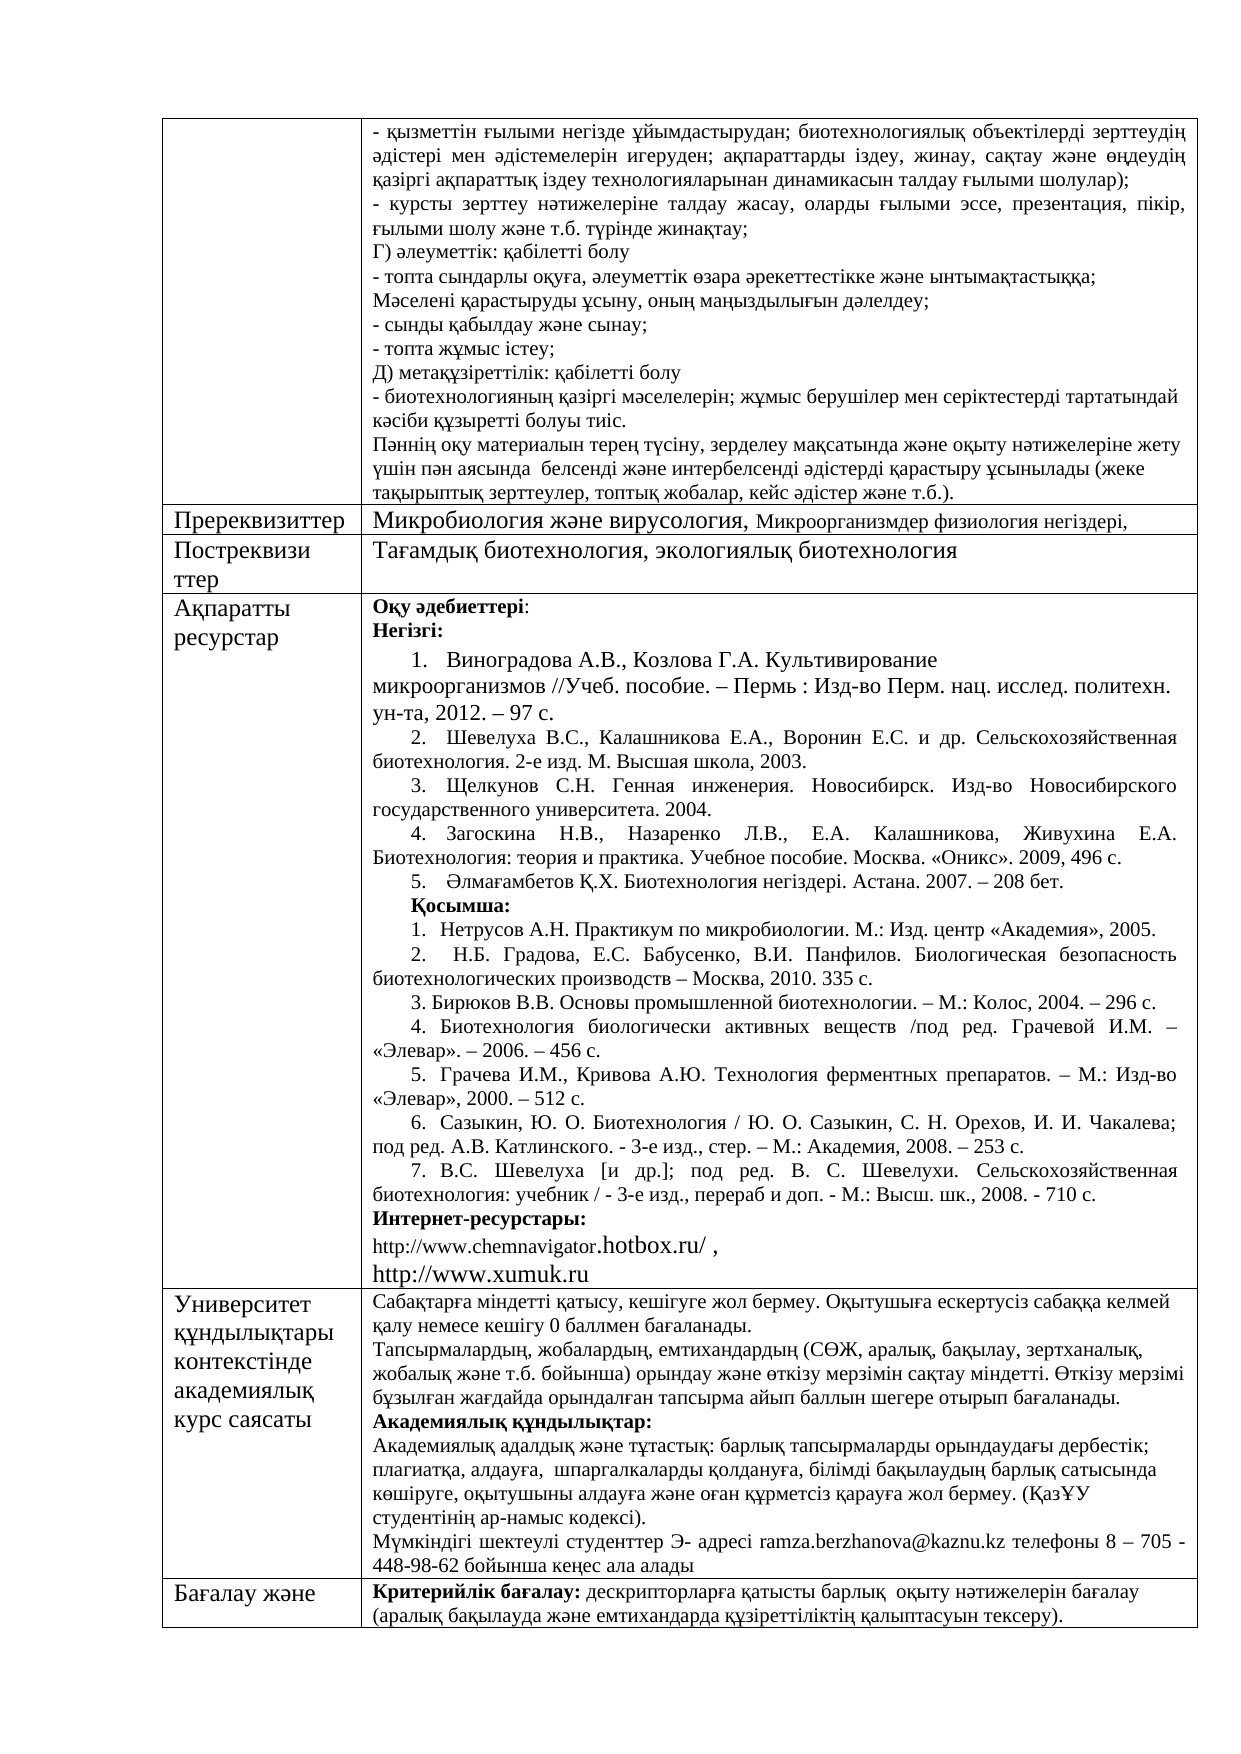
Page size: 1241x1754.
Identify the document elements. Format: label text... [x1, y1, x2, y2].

table_cell Университет құндылықтары контекстінде академиялық курс саясаты [163, 1289, 361, 1577]
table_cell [163, 1579, 361, 1627]
table_cell Пререквизиттер [163, 505, 361, 534]
table_cell Микробиология және вирусология, Микроорганизмдер физиология негіздері, [362, 505, 1197, 534]
table_cell Сабақтарға міндетті қатысу, кешігуге жол бермеу. Оқытушыға ескертусіз сабаққа келмей қалу немесе кешігу 0 баллмен бағаланады. Тапсырмалардың, жобалардың, емтихандардың (СӨЖ, аралық, бақылау, зертханалық, жобалық және т.б. бойынша) орындау және өткізу мерзімін сақтау міндетті. Өткізу мерзімі бұзылған жағдайда орындалған тапсырма айып баллын шегере отырып бағаланады. Академиялық құндылықтар: Академиялық адалдық және тұтастық: барлық тапсырмаларды орындаудағы дербестік; плагиатқа, алдауға, шпаргалкаларды қолдануға, білімді бақылаудың барлық сатысында көшіруге, оқытушыны алдауға және оған құрметсіз қарауға жол бермеу. (ҚазҰУ студентінің ар-намыс кодексі). Мүмкіндігі шектеулі студенттер Э- адресі ramza.berzhanova@kaznu.kz телефоны 8 – 705 -448-98-62 бойынша кеңес ала алады [362, 1289, 1197, 1577]
table_cell Тағамдық биотехнология, экологиялық биотехнология [362, 535, 1197, 592]
table_cell Оқу әдебиеттері: Негізгі: Виноградова А.В., Козлова Г.А. Культивирование микроорганизмов //Учеб. пособие. – Пермь : Изд-во Перм. нац. исслед. политехн. ун-та, 2012. – 97 с. Шевелуха В.С., Калашникова Е.А., Воронин Е.С. и др. Сельскохозяйственная биотехнология. 2-е изд. М. Высшая школа, 2003. Щелкунов С.Н. Генная инженерия. Новосибирск. Изд-во Новосибирского государственного университета. 2004. Загоскина Н.В., Назаренко Л.В., Е.А. Калашникова, Живухина Е.А. Биотехнология: теория и практика. Учебное пособие. Москва. «Оникс». 2009, 496 с. Әлмағамбетов Қ.Х. Биотехнология негіздері. Астана. 2007. – 208 бет. Қосымша: Нетрусов А.Н. Практикум по микробиологии. М.: Изд. центр «Академия», 2005. Н.Б. Градова, Е.С. Бабусенко, В.И. Панфилов. Биологическая безопасность биотехнологических производств – Москва, 2010. 335 с. Бирюков В.В. Основы промышленной биотехнологии. – М.: Колос, 2004. – 296 с. Биотехнология биологически активных веществ /под ред. Грачевой И.М. – «Элевар». – 2006. – 456 с. Грачева И.М., Кривова А.Ю. Технология ферментных препаратов. – М.: Изд-во «Элевар», 2000. – 512 с. Сазыкин, Ю. О. Биотехнология / Ю. О. Сазыкин, С. Н. Орехов, И. И. Чакалева; под ред. А.В. Катлинского. - 3-е изд., стер. – М.: Академия, 2008. – 253 с. В.С. Шевелуха [и др.]; под ред. В. С. Шевелухи. Сельскохозяйственная биотехнология: учебник / - 3-е изд., перераб и доп. - М.: Высш. шк., 2008. - 710 с. Интернет-ресурстары: http://www.chemnavigator.hotbox.ru/ , http://www.xumuk.ru [362, 594, 1197, 1288]
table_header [362, 119, 1197, 504]
table_cell Постреквизиттер [163, 535, 361, 592]
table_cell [362, 1579, 1197, 1627]
table_cell Ақпаратты ресурстар [163, 594, 361, 1288]
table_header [163, 119, 361, 504]
